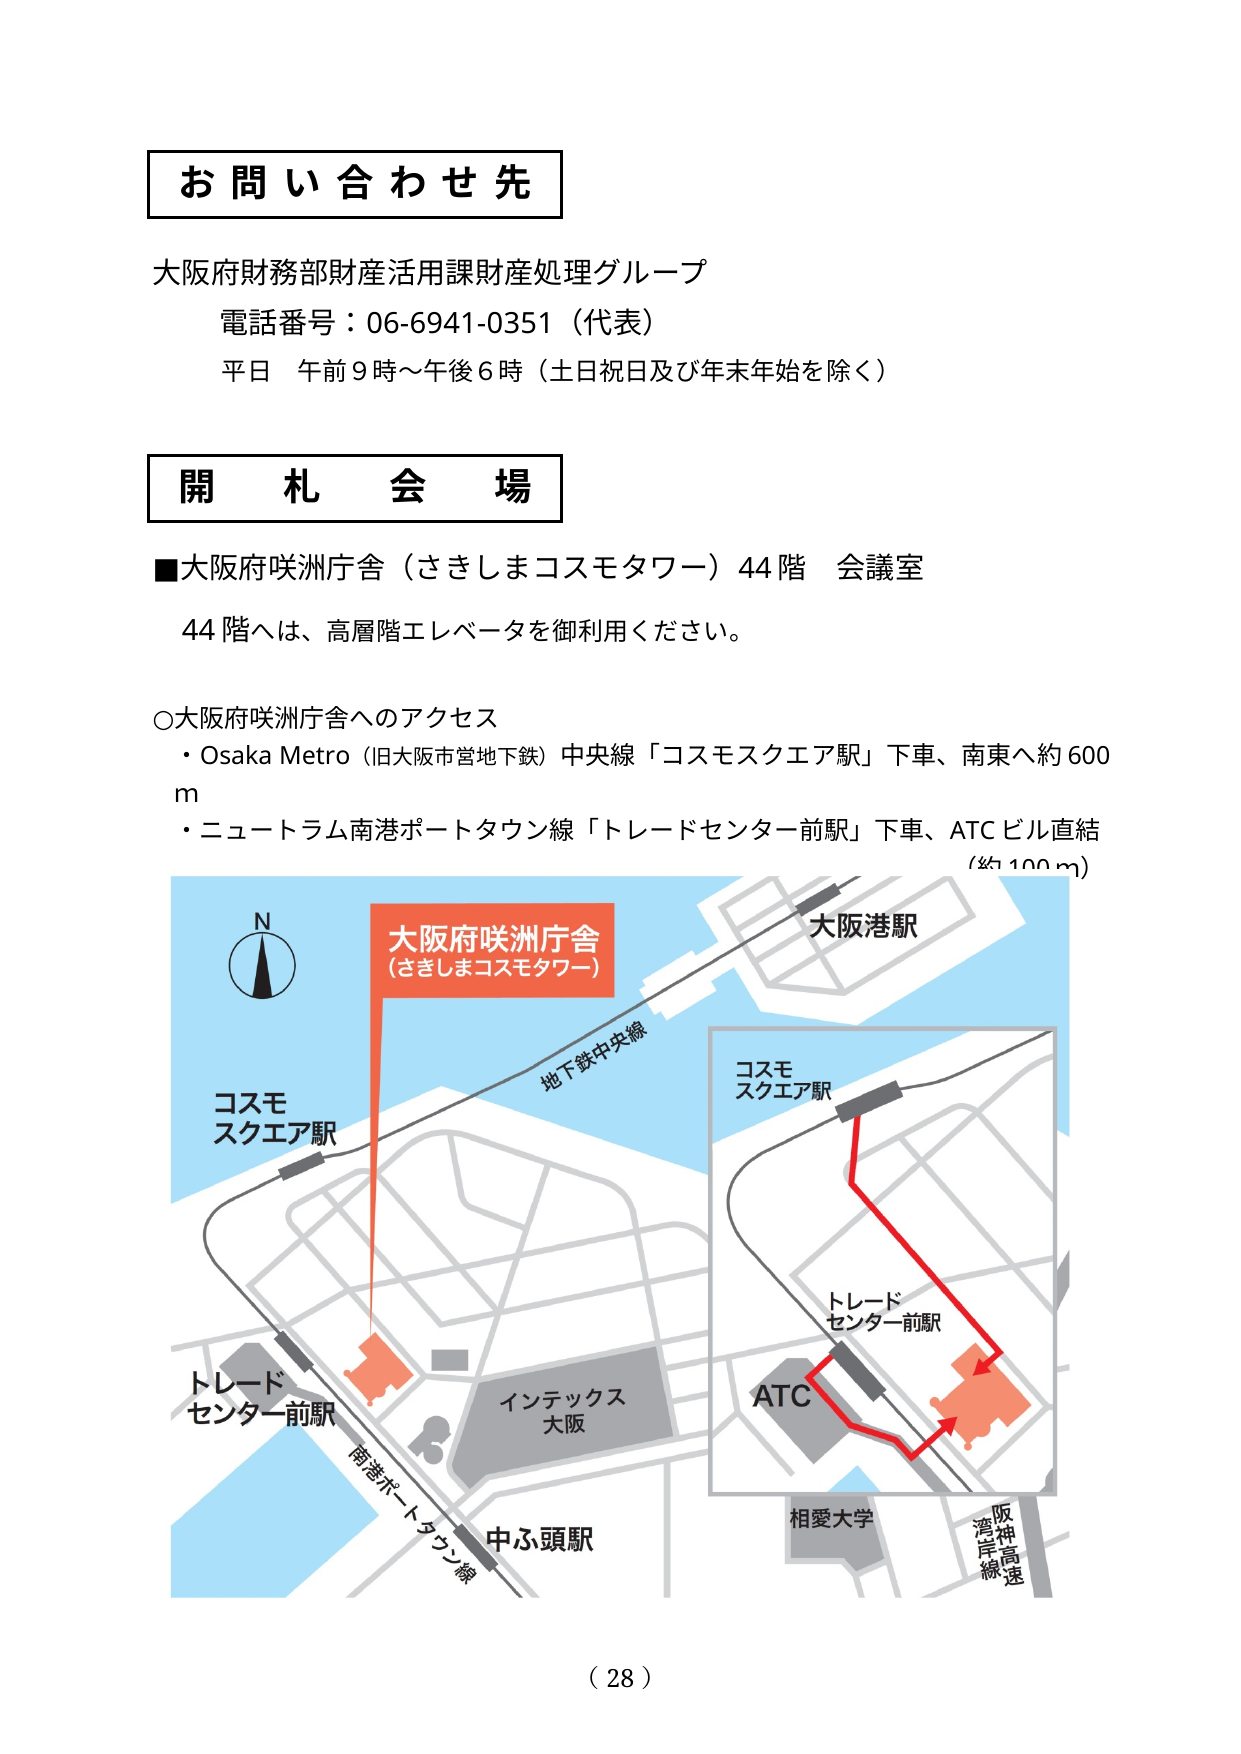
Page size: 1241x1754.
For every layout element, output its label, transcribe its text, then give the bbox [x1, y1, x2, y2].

text （約100ｍ） [152, 847, 1110, 884]
table_header お問い合わせ先 [150, 153, 560, 216]
text ○大阪府咲洲庁舎へのアクセス [152, 698, 1110, 734]
text 大阪府財務部財産活用課財産処理グループ [152, 253, 1110, 291]
table_header 開札会場 [150, 457, 560, 520]
text ・ニュートラム南港ポートタウン線「トレードセンター前駅」下車、ATCビル直結 [174, 809, 1110, 847]
text ■大阪府咲洲庁舎（さきしまコスモタワー）44階 会議室 [152, 548, 1110, 586]
text 44階へは、高層階エレベータを御利用ください。 [152, 611, 1110, 648]
text 電話番号：06-6941-0351（代表） [219, 303, 1110, 341]
text ・Osaka Metro（旧大阪市営地下鉄）中央線「コスモスクエア駅」下車、南東へ約600ｍ [174, 734, 1110, 809]
text 平日 午前９時～午後６時（土日祝日及び年末年始を除く） [152, 353, 1110, 387]
picture [164, 869, 1076, 1604]
